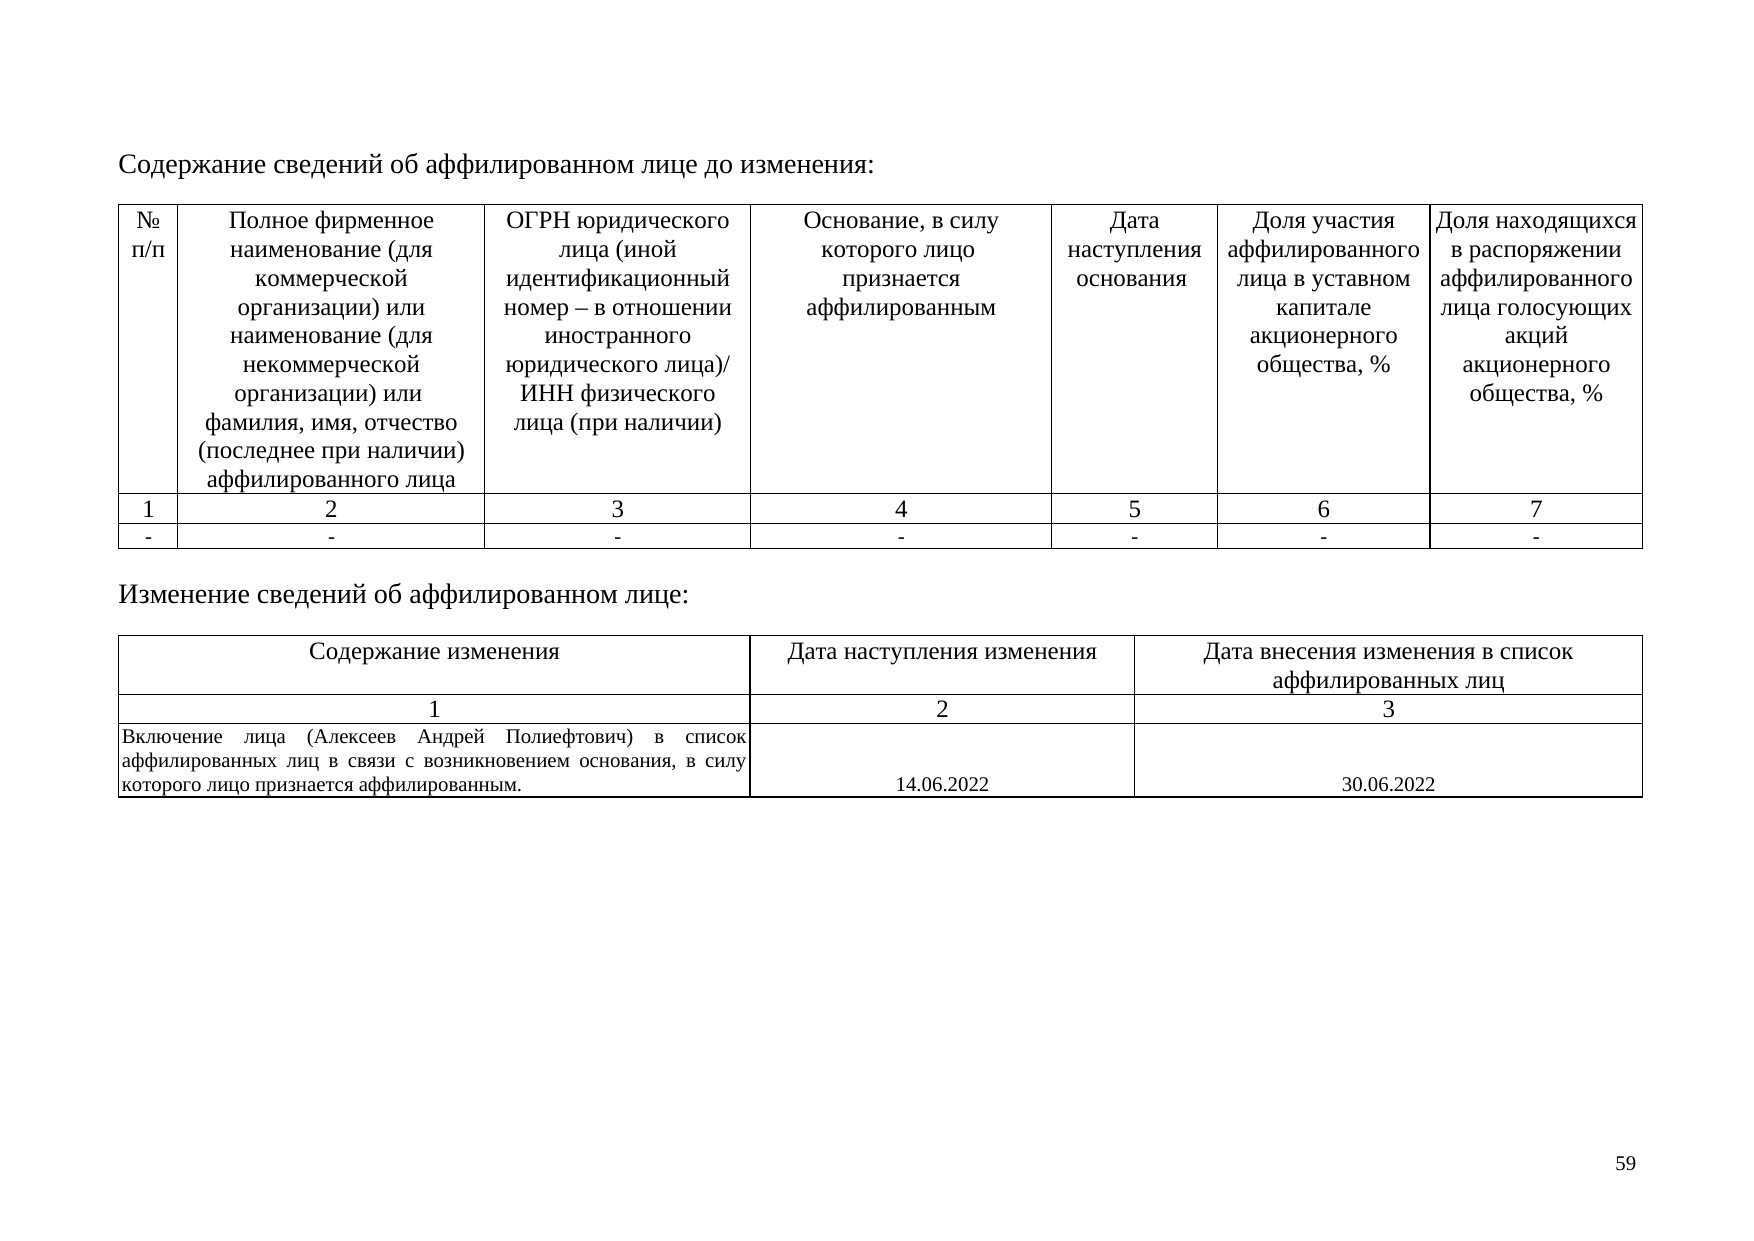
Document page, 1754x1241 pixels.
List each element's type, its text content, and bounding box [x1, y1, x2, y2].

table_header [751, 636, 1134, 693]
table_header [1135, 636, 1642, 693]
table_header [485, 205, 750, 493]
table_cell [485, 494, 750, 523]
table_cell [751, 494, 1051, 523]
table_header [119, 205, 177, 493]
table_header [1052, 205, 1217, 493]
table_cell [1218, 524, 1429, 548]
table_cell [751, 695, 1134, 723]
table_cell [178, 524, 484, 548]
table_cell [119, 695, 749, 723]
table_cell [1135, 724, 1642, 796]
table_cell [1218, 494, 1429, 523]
text Содержание сведений об аффилированном лице до изменения: [118, 147, 1636, 179]
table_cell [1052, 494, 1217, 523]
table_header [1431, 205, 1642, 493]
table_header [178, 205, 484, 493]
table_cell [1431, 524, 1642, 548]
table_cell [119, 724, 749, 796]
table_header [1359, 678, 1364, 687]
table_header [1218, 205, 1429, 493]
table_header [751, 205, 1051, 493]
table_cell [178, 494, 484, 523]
text Изменение сведений об аффилированном лице: [118, 577, 1636, 610]
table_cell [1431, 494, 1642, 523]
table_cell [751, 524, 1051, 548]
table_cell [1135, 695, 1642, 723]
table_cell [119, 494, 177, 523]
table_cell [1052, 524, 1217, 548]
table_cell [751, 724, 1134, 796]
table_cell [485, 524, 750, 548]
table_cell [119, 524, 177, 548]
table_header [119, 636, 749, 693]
